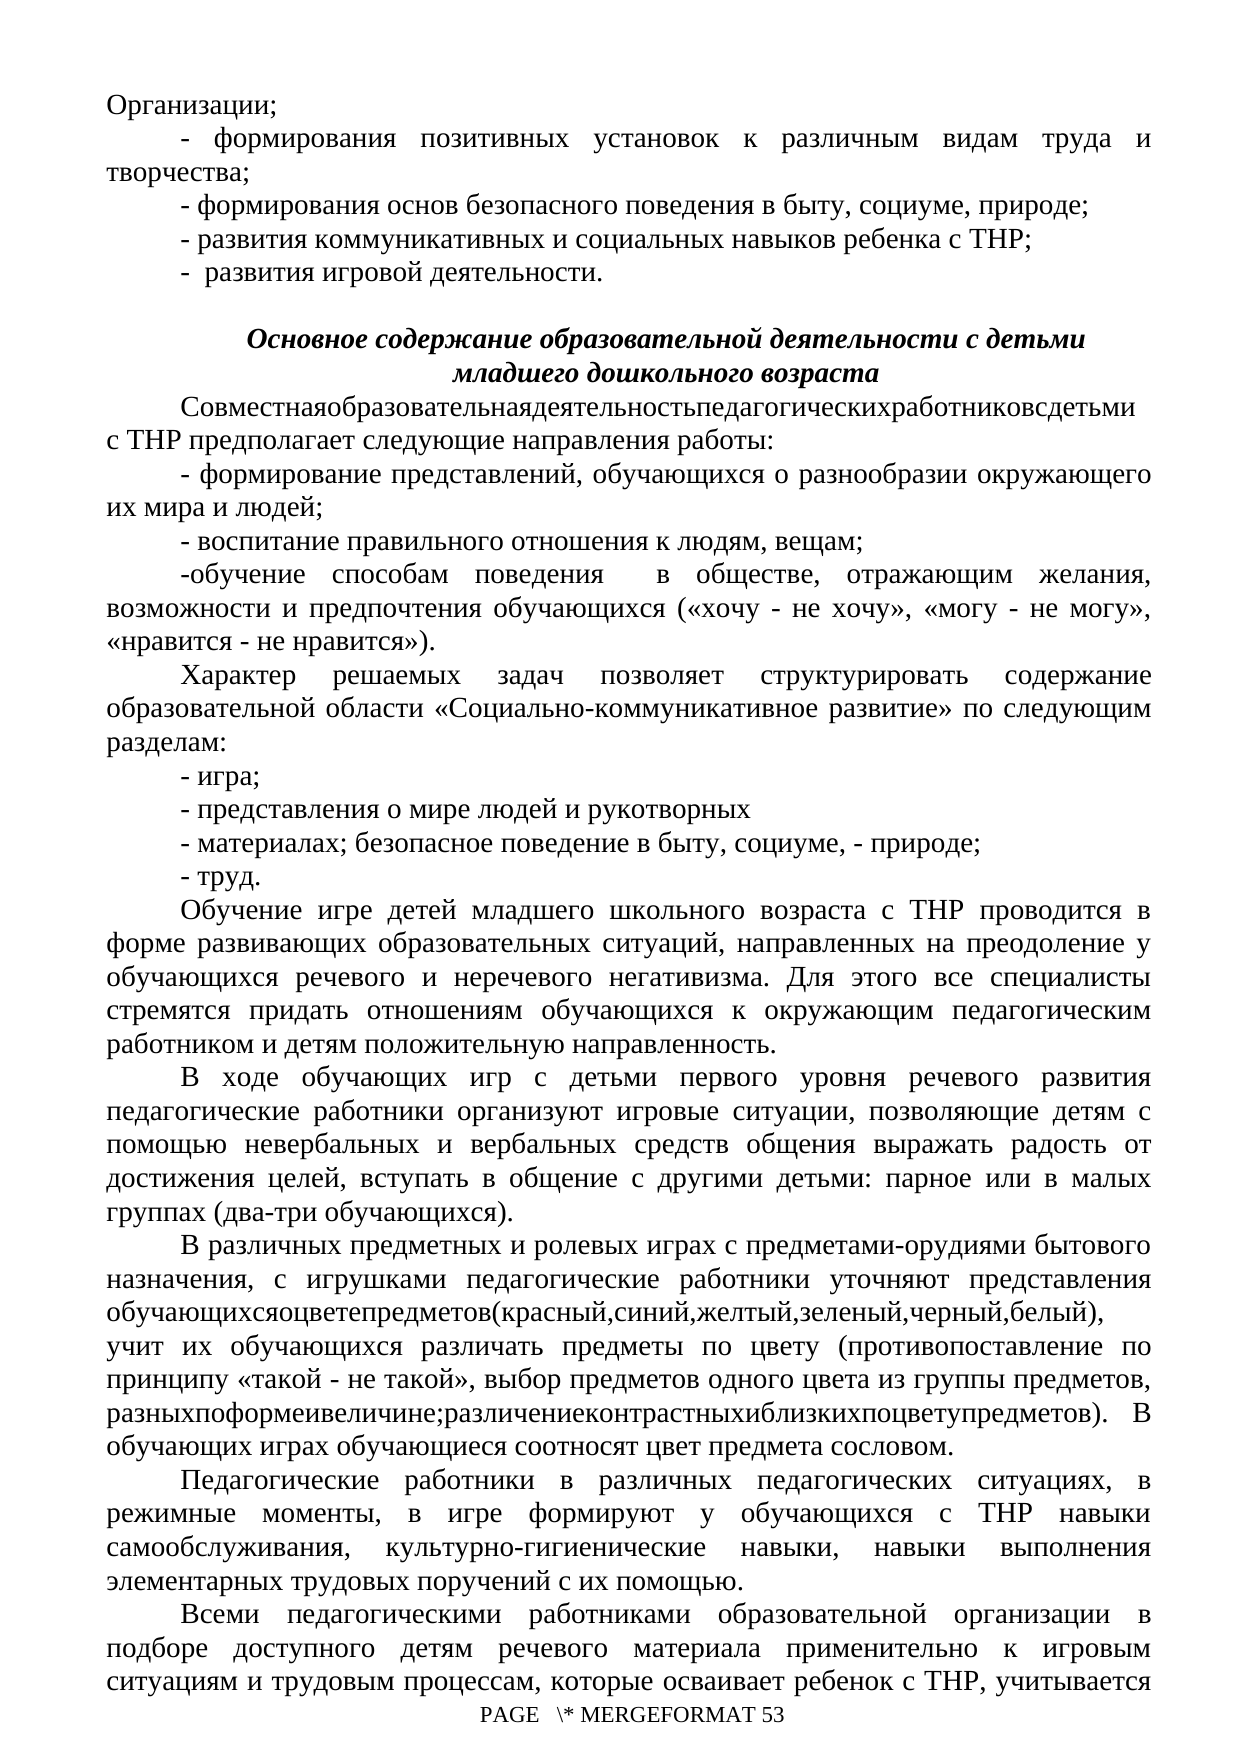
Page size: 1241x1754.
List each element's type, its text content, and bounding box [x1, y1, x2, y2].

text Характер решаемых задач позволяет структурировать содержание образовательной области «Социально-коммуникативное развитие» по следующим разделам: [106, 657, 1152, 758]
text Обучение игре детей младшего школьного возраста с ТНР проводится в форме развивающих образовательных ситуаций, направленных на преодоление у обучающихся речевого и неречевого негативизма. Для этого все специалисты стремятся придать отношениям обучающихся к окружающим педагогическим работником и детям положительную направленность. [106, 892, 1152, 1059]
text -обучение способам поведения в обществе, отражающим желания, возможности и предпочтения обучающихся («хочу - не хочу», «могу - не могу», «нравится - не нравится»). [106, 556, 1152, 657]
text Педагогические работники в различных педагогических ситуациях, в режимные моменты, в игре формируют у обучающихся с ТНР навыки самообслуживания, культурно-гигиенические навыки, навыки выполнения элементарных трудовых поручений с их помощью. [106, 1462, 1152, 1596]
text - материалах; безопасное поведение в быту, социуме, - природе; [106, 825, 1152, 858]
text В ходе обучающих игр с детьми первого уровня речевого развития педагогические работники организуют игровые ситуации, позволяющие детям с помощью невербальных и вербальных средств общения выражать радость от достижения целей, вступать в общение с другими детьми: парное или в малых группах (два-три обучающихся). [106, 1059, 1152, 1227]
text В различных предметных и ролевых играх с предметами-орудиями бытового назначения, с игрушками педагогические работники уточняют представления обучающихсяоцветепредметов(красный,синий,желтый,зеленый,черный,белый), учит их обучающихся различать предметы по цвету (противопоставление по принципу «такой - не такой», выбор предметов одного цвета из группы предметов, разныхпоформеивеличине;различениеконтрастныхиблизкихпоцветупредметов). В обучающих играх обучающиеся соотносят цвет предмета сословом. [106, 1227, 1152, 1462]
text Совместнаяобразовательнаядеятельностьпедагогическихработниковсдетьми с ТНР предполагает следующие направления работы: [106, 389, 1152, 456]
text - развития игровой деятельности. [106, 254, 1152, 288]
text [106, 1596, 1152, 1697]
text - труд. [106, 858, 1152, 892]
text - развития коммуникативных и социальных навыков ребенка с ТНР; [106, 221, 1152, 254]
text - формирования позитивных установок к различным видам труда и творчества; [106, 120, 1152, 187]
text - формирования основ безопасного поведения в быту, социуме, природе; [106, 187, 1152, 221]
text Основное содержание образовательной деятельности с детьми младшего дошкольного возраста [180, 322, 1152, 389]
text - игра; [106, 758, 1152, 791]
text - представления о мире людей и рукотворных [106, 791, 1152, 825]
text - формирование представлений, обучающихся о разнообразии окружающего их мира и людей; [106, 456, 1152, 523]
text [106, 87, 1152, 120]
text - воспитание правильного отношения к людям, вещам; [106, 523, 1152, 556]
